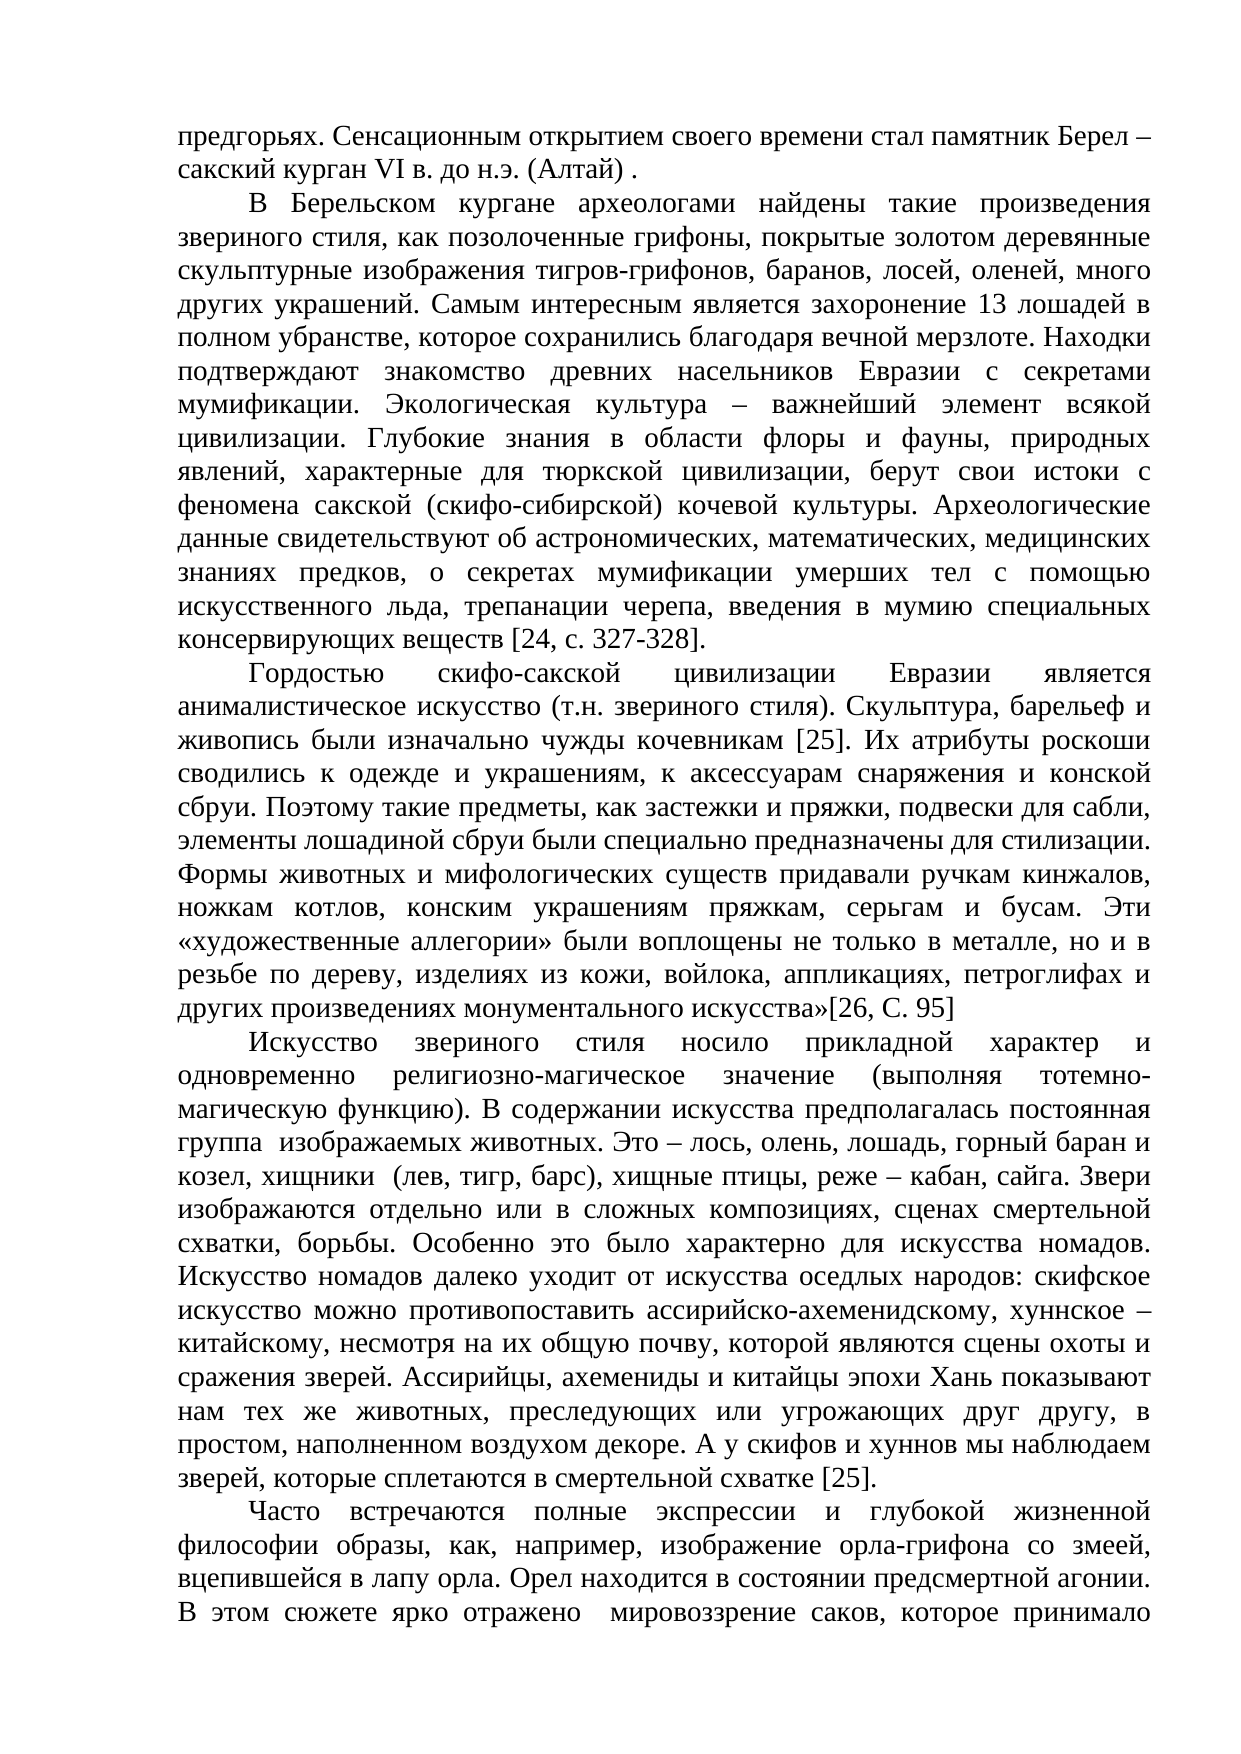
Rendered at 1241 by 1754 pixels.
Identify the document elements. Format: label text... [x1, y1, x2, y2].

text В Берельском кургане археологами найдены такие произведения звериного стиля, как позолоченные грифоны, покрытые золотом деревянные скульптурные изображения тигров-грифонов, баранов, лосей, оленей, много других украшений. Самым интересным является захоронение 13 лошадей в полном убранстве, которое сохранились благодаря вечной мерзлоте. Находки подтверждают знакомство древних насельников Евразии с секретами мумификации. Экологическая культура – важнейший элемент всякой цивилизации. Глубокие знания в области флоры и фауны, природных явлений, характерные для тюркской цивилизации, берут свои истоки с феномена сакской (скифо-сибирской) кочевой культуры. Археологические данные свидетельствуют об астрономических, математических, медицинских знаниях предков, о секретах мумификации умерших тел с помощью искусственного льда, трепанации черепа, введения в мумию специальных консервирующих веществ [24, с. 327-328]. [177, 185, 1152, 655]
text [177, 1493, 1152, 1627]
text Гордостью скифо-сакской цивилизации Евразии является анималистическое искусство (т.н. звериного стиля). Скульптура, барельеф и живопись были изначально чужды кочевникам [25]. Их атрибуты роскоши сводились к одежде и украшениям, к аксессуарам снаряжения и конской сбруи. Поэтому такие предметы, как застежки и пряжки, подвески для сабли, элементы лошадиной сбруи были специально предназначены для стилизации. Формы животных и мифологических существ придавали ручкам кинжалов, ножкам котлов, конским украшениям пряжкам, серьгам и бусам. Эти «художественные аллегории» были воплощены не только в металле, но и в резьбе по дереву, изделиях из кожи, войлока, аппликациях, петроглифах и других произведениях монументального искусства»[26, С. 95] [177, 655, 1152, 1024]
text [177, 118, 1152, 185]
text Искусство звериного стиля носило прикладной характер и одновременно религиозно-магическое значение (выполняя тотемно-магическую функцию). В содержании искусства предполагалась постоянная группа изображаемых животных. Это – лось, олень, лошадь, горный баран и козел, хищники (лев, тигр, барс), хищные птицы, реже – кабан, сайга. Звери изображаются отдельно или в сложных композициях, сценах смертельной схватки, борьбы. Особенно это было характерно для искусства номадов. Искусство номадов далеко уходит от искусства оседлых народов: скифское искусство можно противопоставить ассирийско-ахеменидскому, хуннское – китайскому, несмотря на их общую почву, которой являются сцены охоты и сражения зверей. Ассирийцы, ахемениды и китайцы эпохи Хань показывают нам тех же животных, преследующих или угрожающих друг другу, в простом, наполненном воздухом декоре. А у скифов и хуннов мы наблюдаем зверей, которые сплетаются в смертельной схватке [25]. [177, 1024, 1152, 1493]
